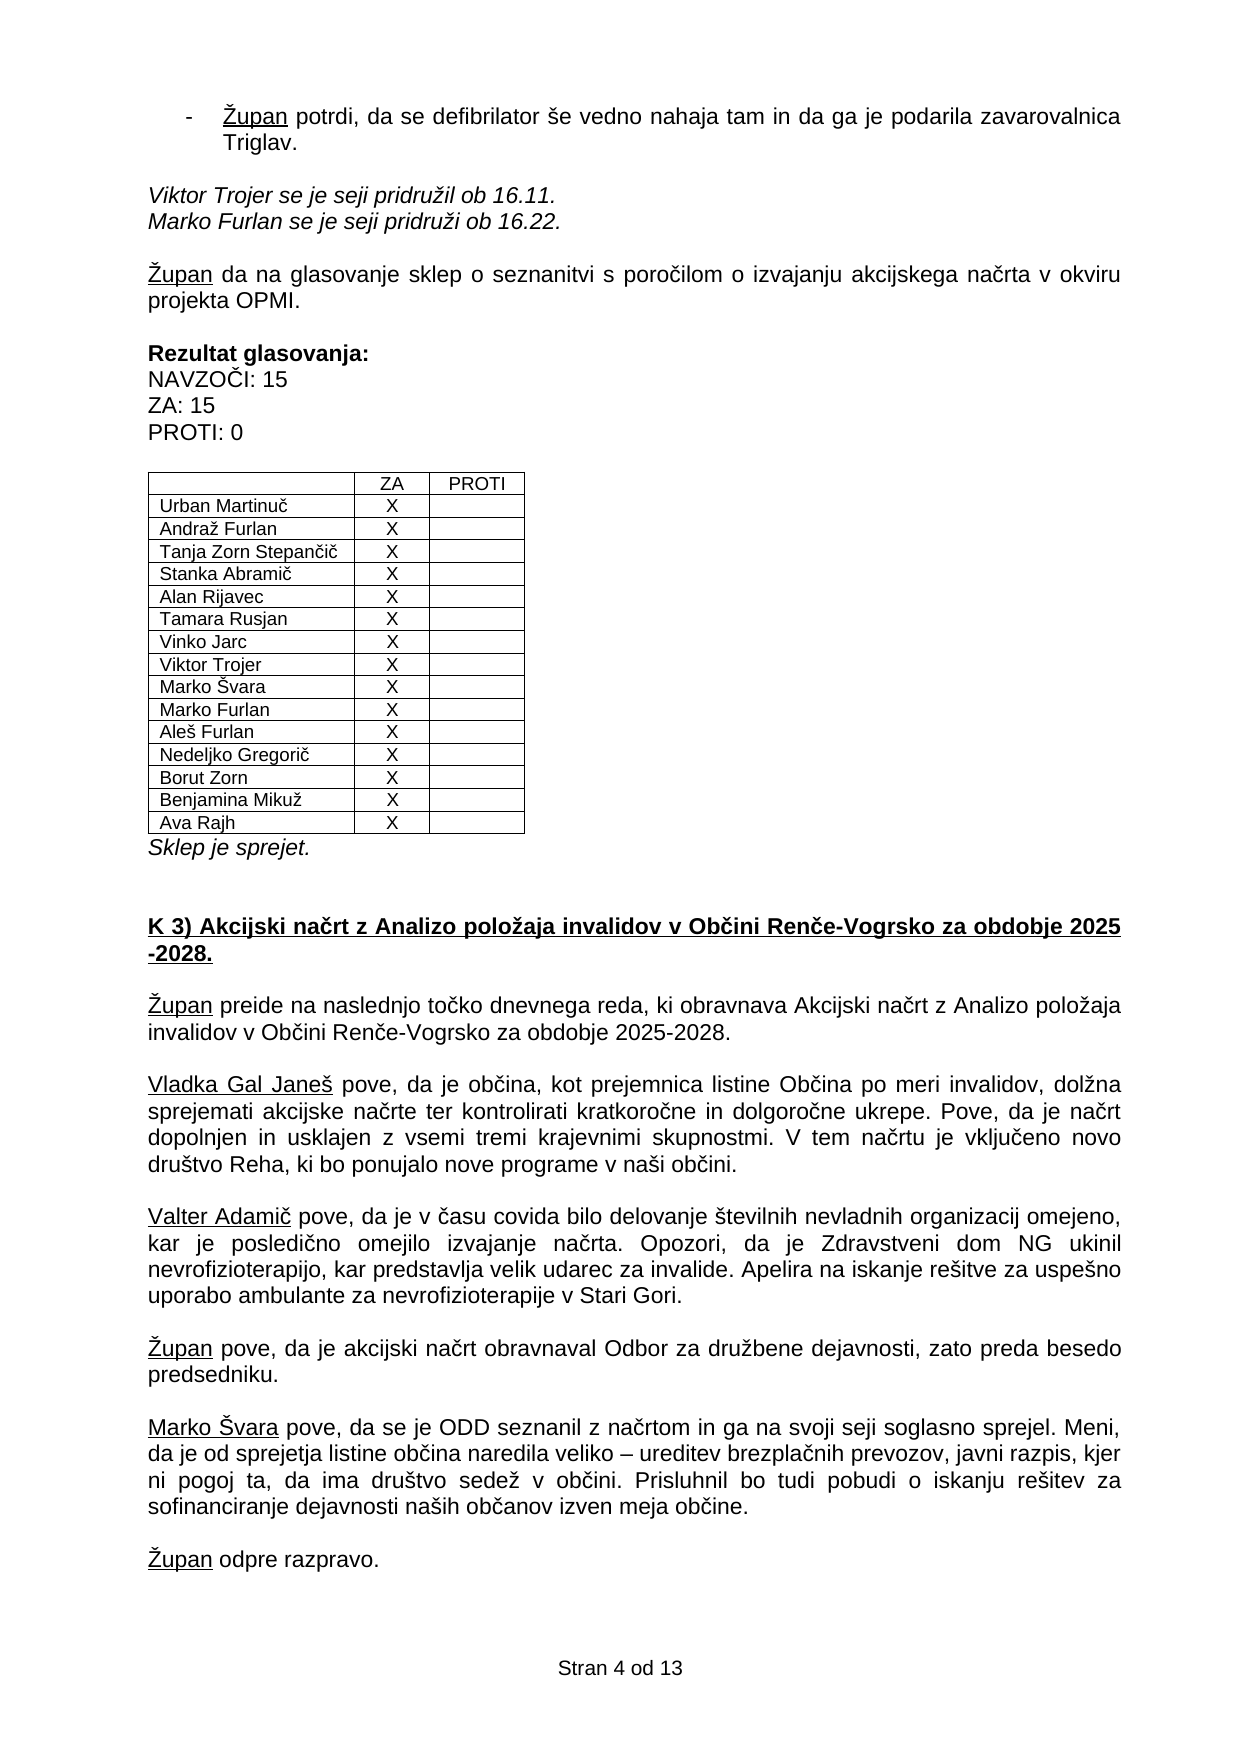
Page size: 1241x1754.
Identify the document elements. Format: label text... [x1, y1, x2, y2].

text Župan da na glasovanje sklep o seznanitvi s poročilom o izvajanju akcijskega načrta v okviru projekta OPMI. [148, 261, 1122, 313]
text Rezultat glasovanja: [148, 340, 1122, 366]
table_cell X [355, 495, 429, 517]
table_header ZA [355, 473, 429, 494]
text NAVZOČI: 15 [148, 366, 1122, 392]
table_cell [430, 631, 524, 652]
table_cell [430, 721, 524, 743]
table_cell X [355, 721, 429, 743]
table_cell Aleš Furlan [149, 721, 354, 743]
table_cell [430, 812, 524, 833]
table_cell [430, 654, 524, 675]
table_cell X [355, 744, 429, 765]
text Sklep je sprejet. [148, 834, 1122, 861]
table_cell Benjamina Mikuž [149, 789, 354, 811]
table_cell X [355, 699, 429, 720]
text Župan pove, da je akcijski načrt obravnaval Odbor za družbene dejavnosti, zato preda besedo predsedniku. [148, 1335, 1122, 1388]
table_cell Nedeljko Gregorič [149, 744, 354, 765]
table_cell Andraž Furlan [149, 518, 354, 539]
table_cell Urban Martinuč [149, 495, 354, 517]
table_cell [430, 676, 524, 698]
table_header [149, 473, 354, 494]
table_cell X [355, 631, 429, 652]
text Župan odpre razpravo. [148, 1546, 1122, 1572]
table_cell X [355, 540, 429, 562]
table_cell Viktor Trojer [149, 654, 354, 675]
text Vladka Gal Janeš pove, da je občina, kot prejemnica listine Občina po meri invalidov, dolžna sprejemati akcijske načrte ter kontrolirati kratkoročne in dolgoročne ukrepe. Pove, da je načrt dopolnjen in usklajen z vsemi tremi krajevnimi skupnostmi. V tem načrtu je vključeno novo društvo Reha, ki bo ponujalo nove programe v naši občini. [148, 1071, 1122, 1177]
table_header PROTI [430, 473, 524, 494]
text Župan preide na naslednjo točko dnevnega reda, ki obravnava Akcijski načrt z Analizo položaja invalidov v Občini Renče-Vogrsko za obdobje 2025-2028. [148, 992, 1122, 1045]
table_cell X [355, 766, 429, 788]
table_cell Stanka Abramič [149, 563, 354, 584]
table_cell X [355, 563, 429, 584]
table_cell Tanja Zorn Stepančič [149, 540, 354, 562]
table_cell X [355, 654, 429, 675]
table_cell Borut Zorn [149, 766, 354, 788]
table_cell [430, 608, 524, 630]
text PROTI: 0 [148, 419, 1122, 445]
text Marko Furlan se je seji pridruži ob 16.22. [148, 208, 1122, 234]
table_cell Marko Furlan [149, 699, 354, 720]
table_cell [430, 540, 524, 562]
table_cell X [355, 586, 429, 607]
table_cell Tamara Rusjan [149, 608, 354, 630]
table_cell Vinko Jarc [149, 631, 354, 652]
table_cell [430, 518, 524, 539]
table_cell Alan Rijavec [149, 586, 354, 607]
text K 3) Akcijski načrt z Analizo položaja invalidov v Občini Renče-Vogrsko za obdobje 2025 -2028. [148, 913, 1122, 966]
text Viktor Trojer se je seji pridružil ob 16.11. [148, 182, 1122, 208]
table_cell [430, 495, 524, 517]
table_cell [430, 766, 524, 788]
table_cell X [355, 608, 429, 630]
text ZA: 15 [148, 392, 1122, 419]
table_cell [430, 744, 524, 765]
table_cell [430, 699, 524, 720]
text Marko Švara pove, da se je ODD seznanil z načrtom in ga na svoji seji soglasno sprejel. Meni, da je od sprejetja listine občina naredila veliko – ureditev brezplačnih prevozov, javni razpis, kjer ni pogoj ta, da ima društvo sedež v občini. Prisluhnil bo tudi pobudi o iskanju rešitev za sofinanciranje dejavnosti naših občanov izven meja občine. [148, 1414, 1122, 1519]
table_cell X [355, 789, 429, 811]
table_cell [430, 586, 524, 607]
text Valter Adamič pove, da je v času covida bilo delovanje številnih nevladnih organizacij omejeno, kar je posledično omejilo izvajanje načrta. Opozori, da je Zdravstveni dom NG ukinil nevrofizioterapijo, kar predstavlja velik udarec za invalide. Apelira na iskanje rešitve za uspešno uporabo ambulante za nevrofizioterapije v Stari Gori. [148, 1203, 1122, 1309]
table_cell Ava Rajh [149, 812, 354, 833]
table_cell Marko Švara [149, 676, 354, 698]
table_cell [430, 789, 524, 811]
table_cell [430, 563, 524, 584]
table_cell X [355, 812, 429, 833]
list Župan potrdi, da se defibrilator še vedno nahaja tam in da ga je podarila zavarovalnica Triglav. [185, 103, 1122, 155]
table_cell X [355, 518, 429, 539]
table_cell X [355, 676, 429, 698]
